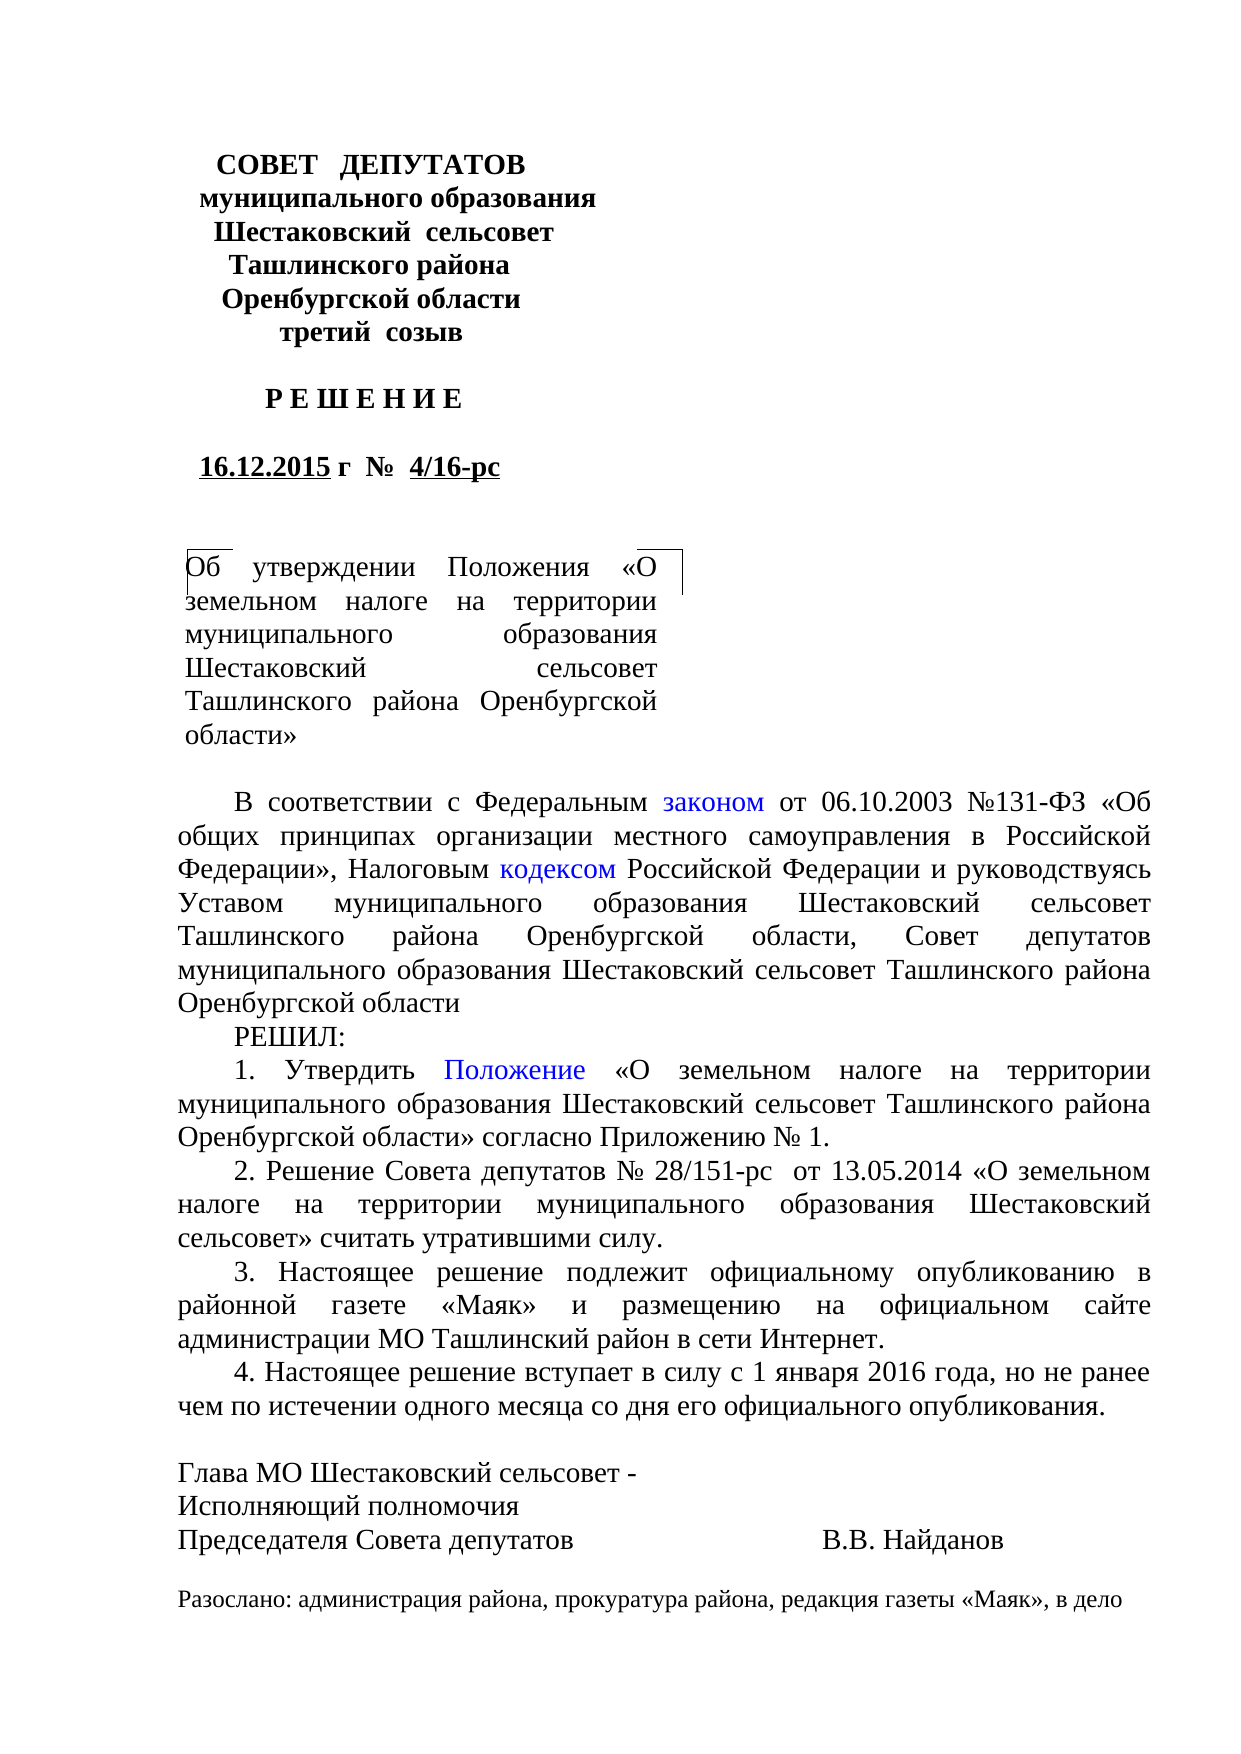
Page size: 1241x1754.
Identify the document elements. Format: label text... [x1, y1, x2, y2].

text Глава МО Шестаковский сельсовет - [177, 1455, 1152, 1488]
text Разослано: администрация района, прокуратура района, редакция газеты «Маяк», в дело [177, 1584, 1152, 1613]
text 3. Настоящее решение подлежит официальному опубликованию в районной газете «Маяк» и размещению на официальном сайте администрации МО Ташлинский район в сети Интернет. [177, 1254, 1152, 1354]
text РЕШИЛ: [177, 1019, 1152, 1052]
text 1. Утвердить Положение «О земельном налоге на территории муниципального образования Шестаковский сельсовет Ташлинского района Оренбургской области» согласно Приложению № 1. [177, 1052, 1152, 1153]
text Исполняющий полномочия [177, 1488, 1152, 1522]
text Председателя Совета депутатов В.В. Найданов [177, 1522, 1152, 1556]
table_header СОВЕТ ДЕПУТАТОВ муниципального образования Шестаковский сельсовет Ташлинского района Оренбургской области третий созыв Р Е Ш Е Н И Е 16.12.2015 г № 4/16-рс Об утверждении Положения «О земельном налоге на территории муниципального образования Шестаковский сельсовет Ташлинского района Оренбургской области» [177, 147, 1137, 784]
text 4. Настоящее решение вступает в силу с 1 января 2016 года, но не ранее чем по истечении одного месяца со дня его официального опубликования. [177, 1354, 1152, 1421]
text 2. Решение Совета депутатов № 28/151-рс от 13.05.2014 «О земельном налоге на территории муниципального образования Шестаковский сельсовет» считать утратившими силу. [177, 1153, 1152, 1254]
text В соответствии с Федеральным законом от 06.10.2003 №131-ФЗ «Об общих принципах организации местного самоуправления в Российской Федерации», Налоговым кодексом Российской Федерации и руководствуясь Уставом муниципального образования Шестаковский сельсовет Ташлинского района Оренбургской области, Совет депутатов муниципального образования Шестаковский сельсовет Ташлинского района Оренбургской области [177, 784, 1152, 1019]
